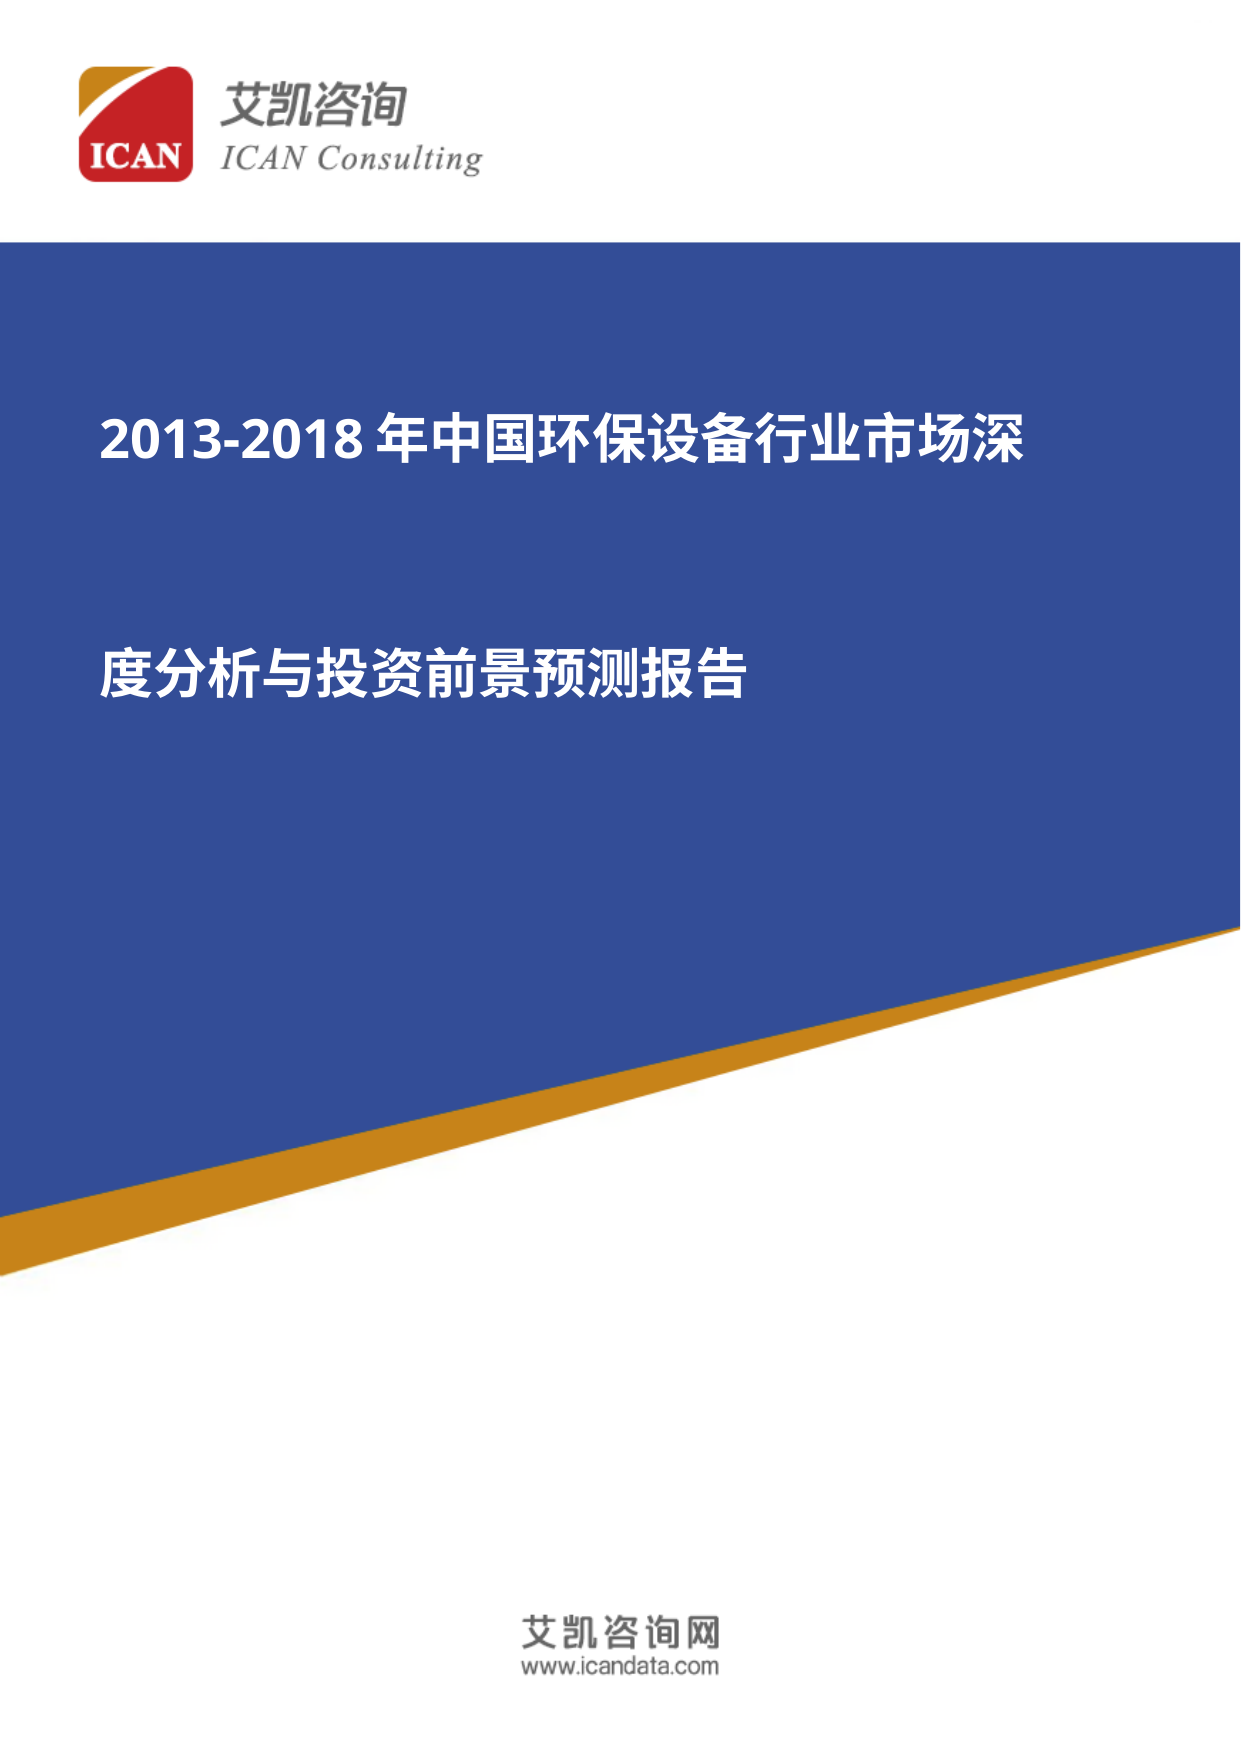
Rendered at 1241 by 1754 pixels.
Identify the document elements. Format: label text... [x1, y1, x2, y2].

subtitle 2013-2018年中国环保设备行业市场深度分析与投资前景预测报告 [99, 386, 1053, 718]
picture [0, 5, 1241, 1754]
